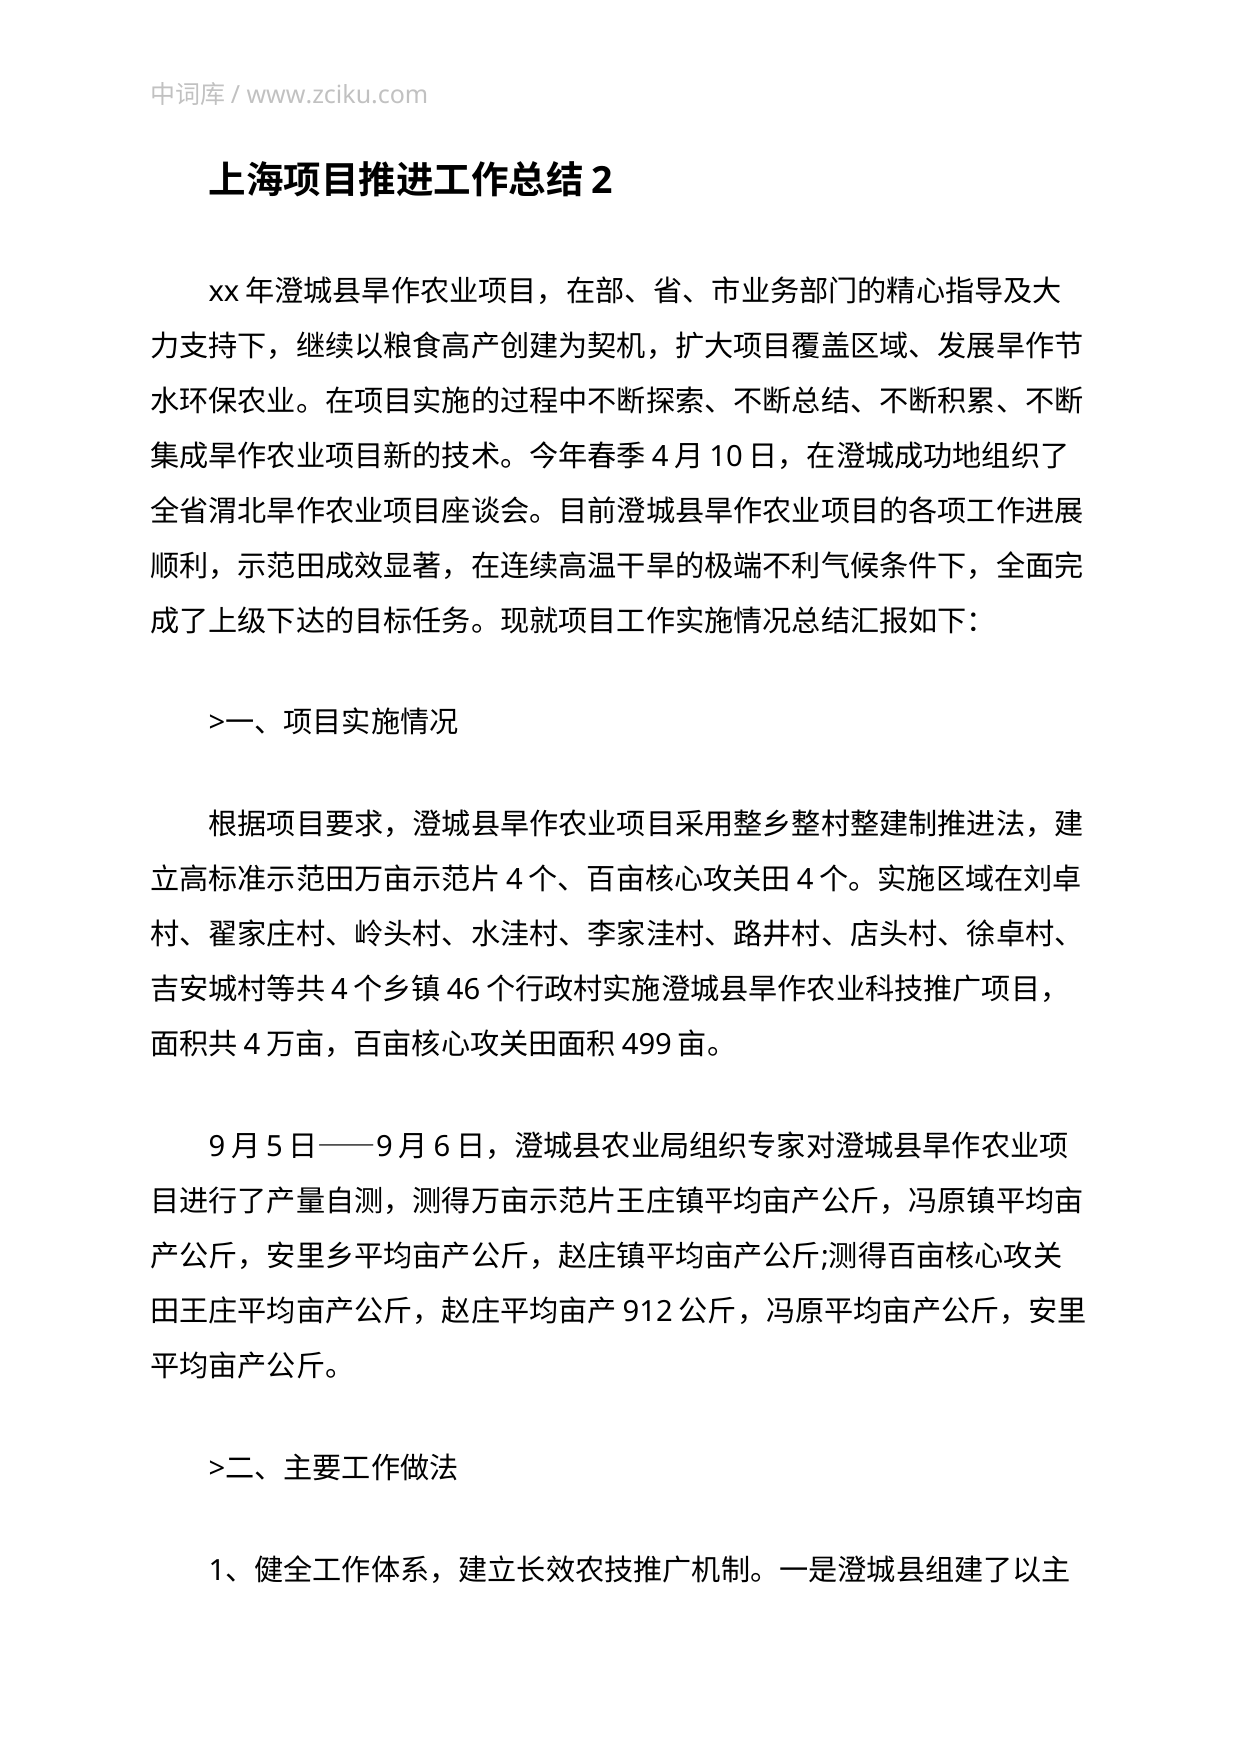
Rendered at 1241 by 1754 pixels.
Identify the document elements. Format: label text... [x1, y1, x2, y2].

text >一、项目实施情况 [150, 699, 1090, 741]
text 上海项目推进工作总结2 [150, 150, 1090, 204]
text xx年澄城县旱作农业项目，在部、省、市业务部门的精心指导及大力支持下，继续以粮食高产创建为契机，扩大项目覆盖区域、发展旱作节水环保农业。在项目实施的过程中不断探索、不断总结、不断积累、不断集成旱作农业项目新的技术。今年春季4月10日，在澄城成功地组织了全省渭北旱作农业项目座谈会。目前澄城县旱作农业项目的各项工作进展顺利，示范田成效显著，在连续高温干旱的极端不利气候条件下，全面完成了上级下达的目标任务。现就项目工作实施情况总结汇报如下： [150, 268, 1090, 639]
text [150, 1546, 1090, 1589]
text 9月5日——9月6日，澄城县农业局组织专家对澄城县旱作农业项目进行了产量自测，测得万亩示范片王庄镇平均亩产公斤，冯原镇平均亩产公斤，安里乡平均亩产公斤，赵庄镇平均亩产公斤;测得百亩核心攻关田王庄平均亩产公斤，赵庄平均亩产912公斤，冯原平均亩产公斤，安里平均亩产公斤。 [150, 1123, 1090, 1385]
text 根据项目要求，澄城县旱作农业项目采用整乡整村整建制推进法，建立高标准示范田万亩示范片4个、百亩核心攻关田4个。实施区域在刘卓村、翟家庄村、岭头村、水洼村、李家洼村、路井村、店头村、徐卓村、吉安城村等共4个乡镇46个行政村实施澄城县旱作农业科技推广项目，面积共4万亩，百亩核心攻关田面积499亩。 [150, 801, 1090, 1063]
text >二、主要工作做法 [150, 1444, 1090, 1487]
